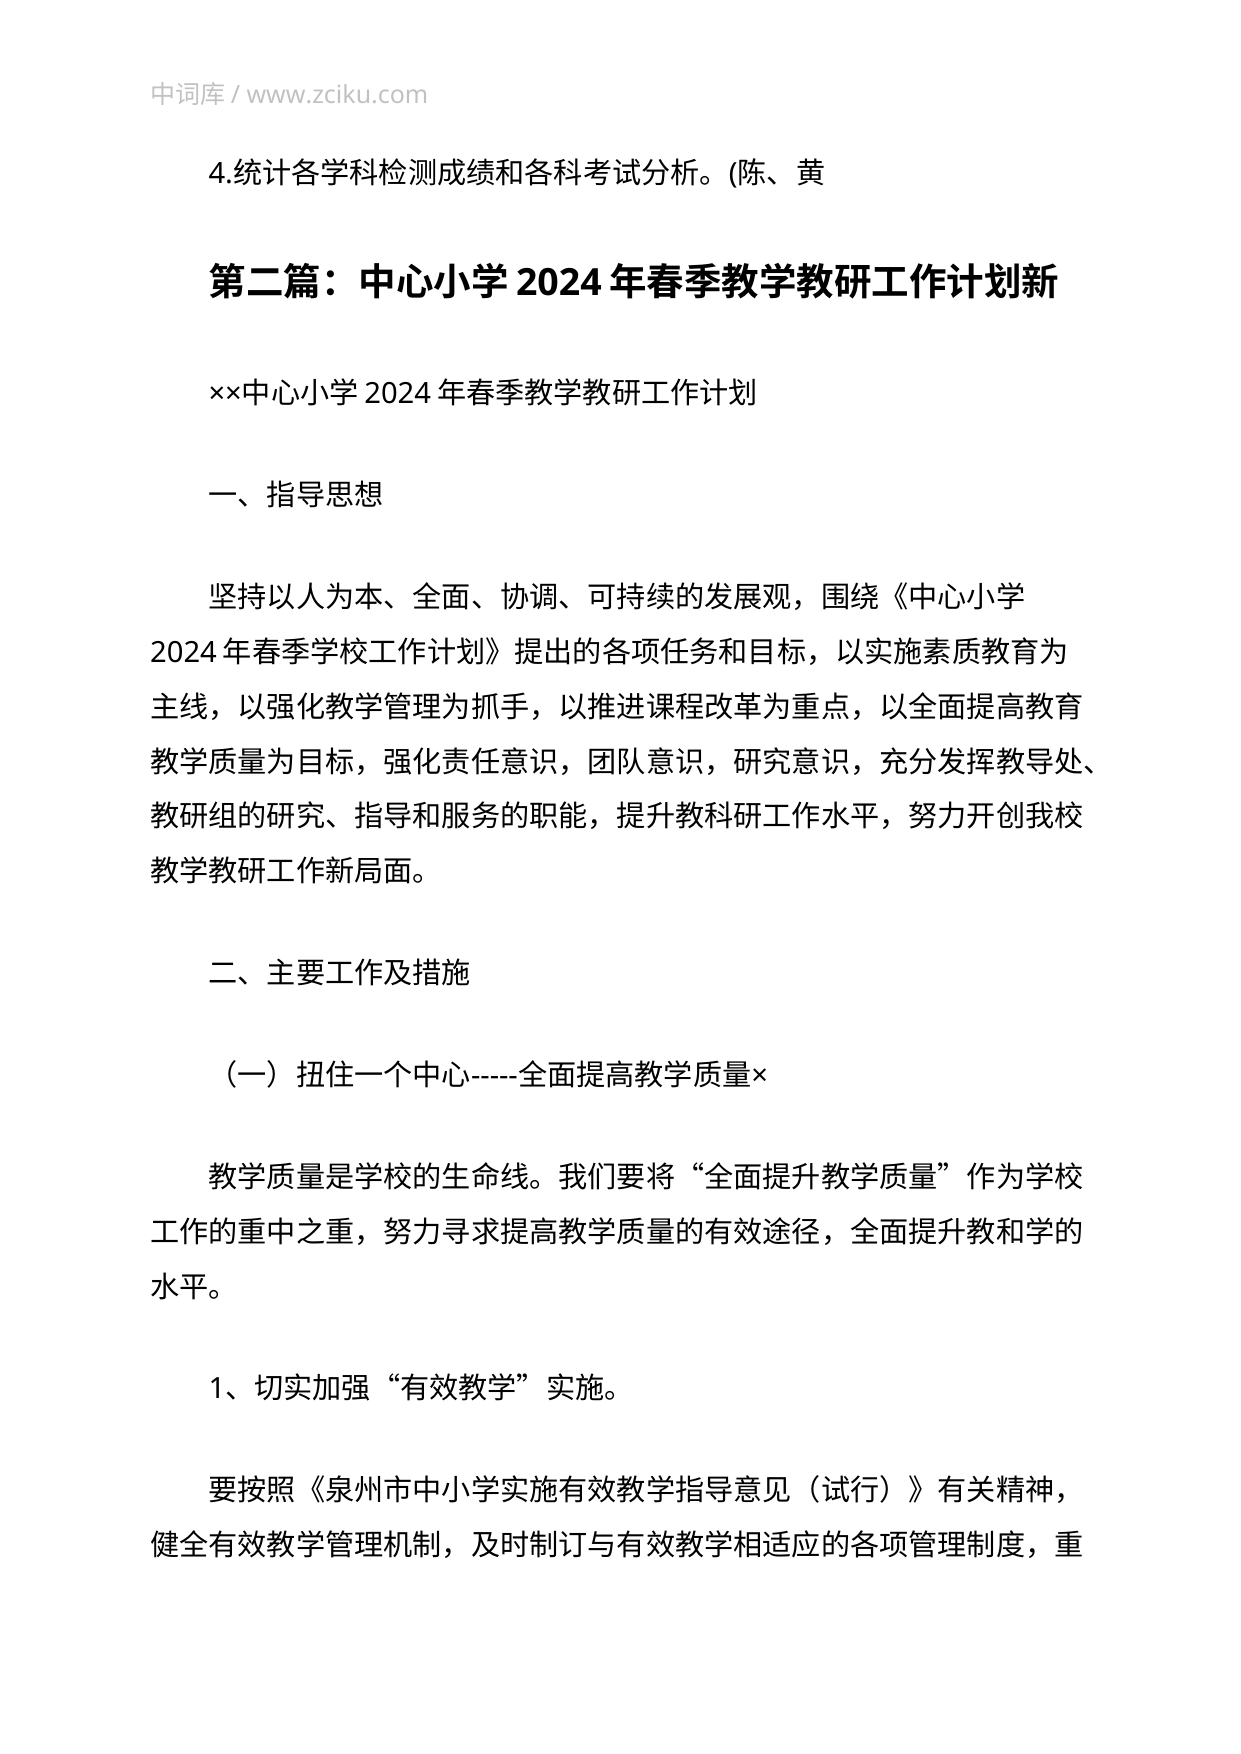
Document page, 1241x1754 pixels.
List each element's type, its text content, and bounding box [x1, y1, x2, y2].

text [150, 1467, 1090, 1564]
text 第二篇：中心小学2024年春季教学教研工作计划新 [150, 252, 1090, 306]
text （一）扭住一个中心-----全面提高教学质量× [150, 1051, 1090, 1094]
text 1、切实加强“有效教学”实施。 [150, 1365, 1090, 1407]
text 4.统计各学科检测成绩和各科考试分析。(陈、黄 [150, 150, 1090, 192]
text 一、指导思想 [150, 472, 1090, 514]
text 二、主要工作及措施 [150, 950, 1090, 992]
text 教学质量是学校的生命线。我们要将“全面提升教学质量”作为学校工作的重中之重，努力寻求提高教学质量的有效途径，全面提升教和学的水平。 [150, 1153, 1090, 1306]
text ××中心小学2024年春季教学教研工作计划 [150, 369, 1090, 412]
text 坚持以人为本、全面、协调、可持续的发展观，围绕《中心小学2024年春季学校工作计划》提出的各项任务和目标，以实施素质教育为主线，以强化教学管理为抓手，以推进课程改革为重点，以全面提高教育教学质量为目标，强化责任意识，团队意识，研究意识，充分发挥教导处、教研组的研究、指导和服务的职能，提升教科研工作水平，努力开创我校教学教研工作新局面。 [150, 573, 1090, 890]
